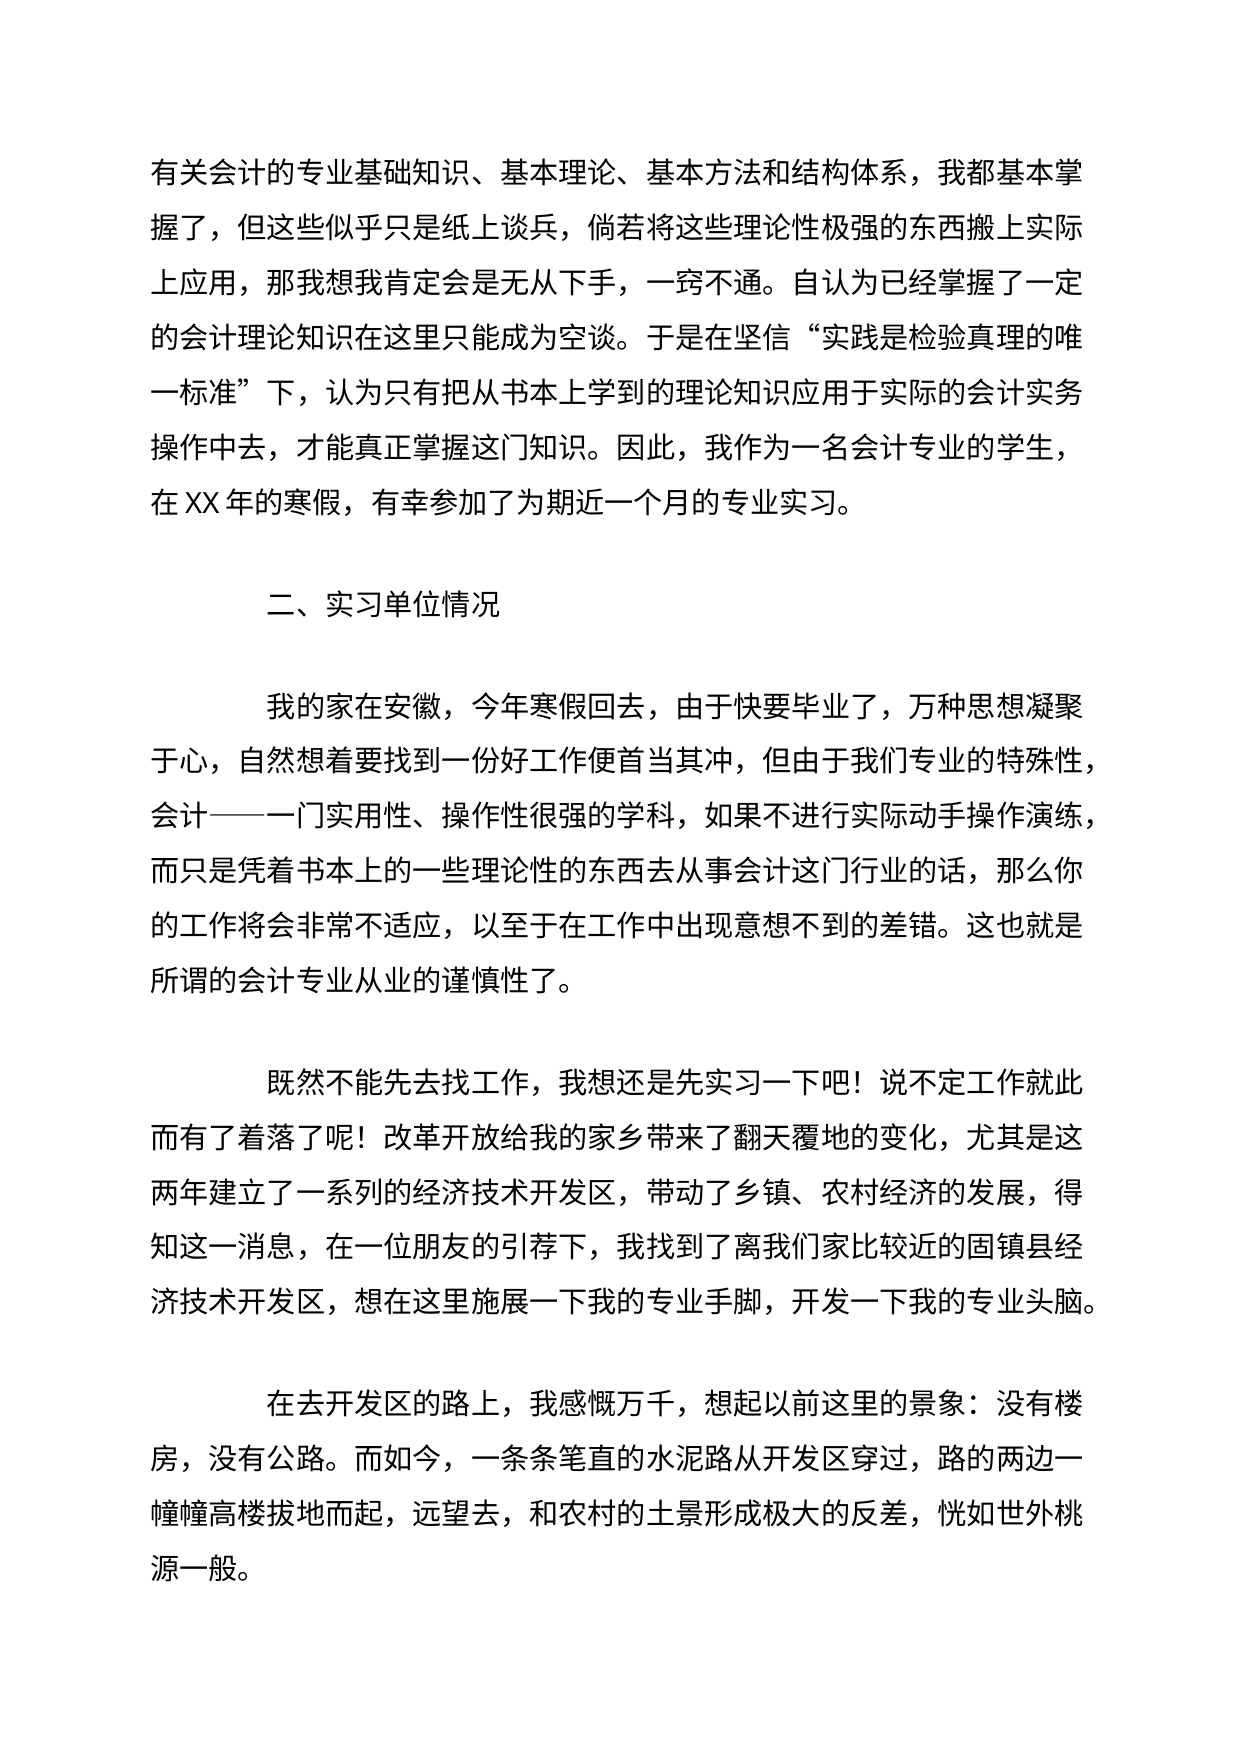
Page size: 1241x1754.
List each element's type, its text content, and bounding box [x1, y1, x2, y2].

text 在去开发区的路上，我感慨万千，想起以前这里的景象：没有楼房，没有公路。而如今，一条条笔直的水泥路从开发区穿过，路的两边一幢幢高楼拔地而起，远望去，和农村的土景形成极大的反差，恍如世外桃源一般。 [150, 1381, 1090, 1588]
text 我的家在安徽，今年寒假回去，由于快要毕业了，万种思想凝聚于心，自然想着要找到一份好工作便首当其冲，但由于我们专业的特殊性，会计——一门实用性、操作性很强的学科，如果不进行实际动手操作演练，而只是凭着书本上的一些理论性的东西去从事会计这门行业的话，那么你的工作将会非常不适应，以至于在工作中出现意想不到的差错。这也就是所谓的会计专业从业的谨慎性了。 [150, 683, 1090, 1000]
text 二、实习单位情况 [150, 581, 1090, 624]
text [150, 150, 1090, 522]
text 既然不能先去找工作，我想还是先实习一下吧！说不定工作就此而有了着落了呢！改革开放给我的家乡带来了翻天覆地的变化，尤其是这两年建立了一系列的经济技术开发区，带动了乡镇、农村经济的发展，得知这一消息，在一位朋友的引荐下，我找到了离我们家比较近的固镇县经济技术开发区，想在这里施展一下我的专业手脚，开发一下我的专业头脑。 [150, 1059, 1090, 1321]
